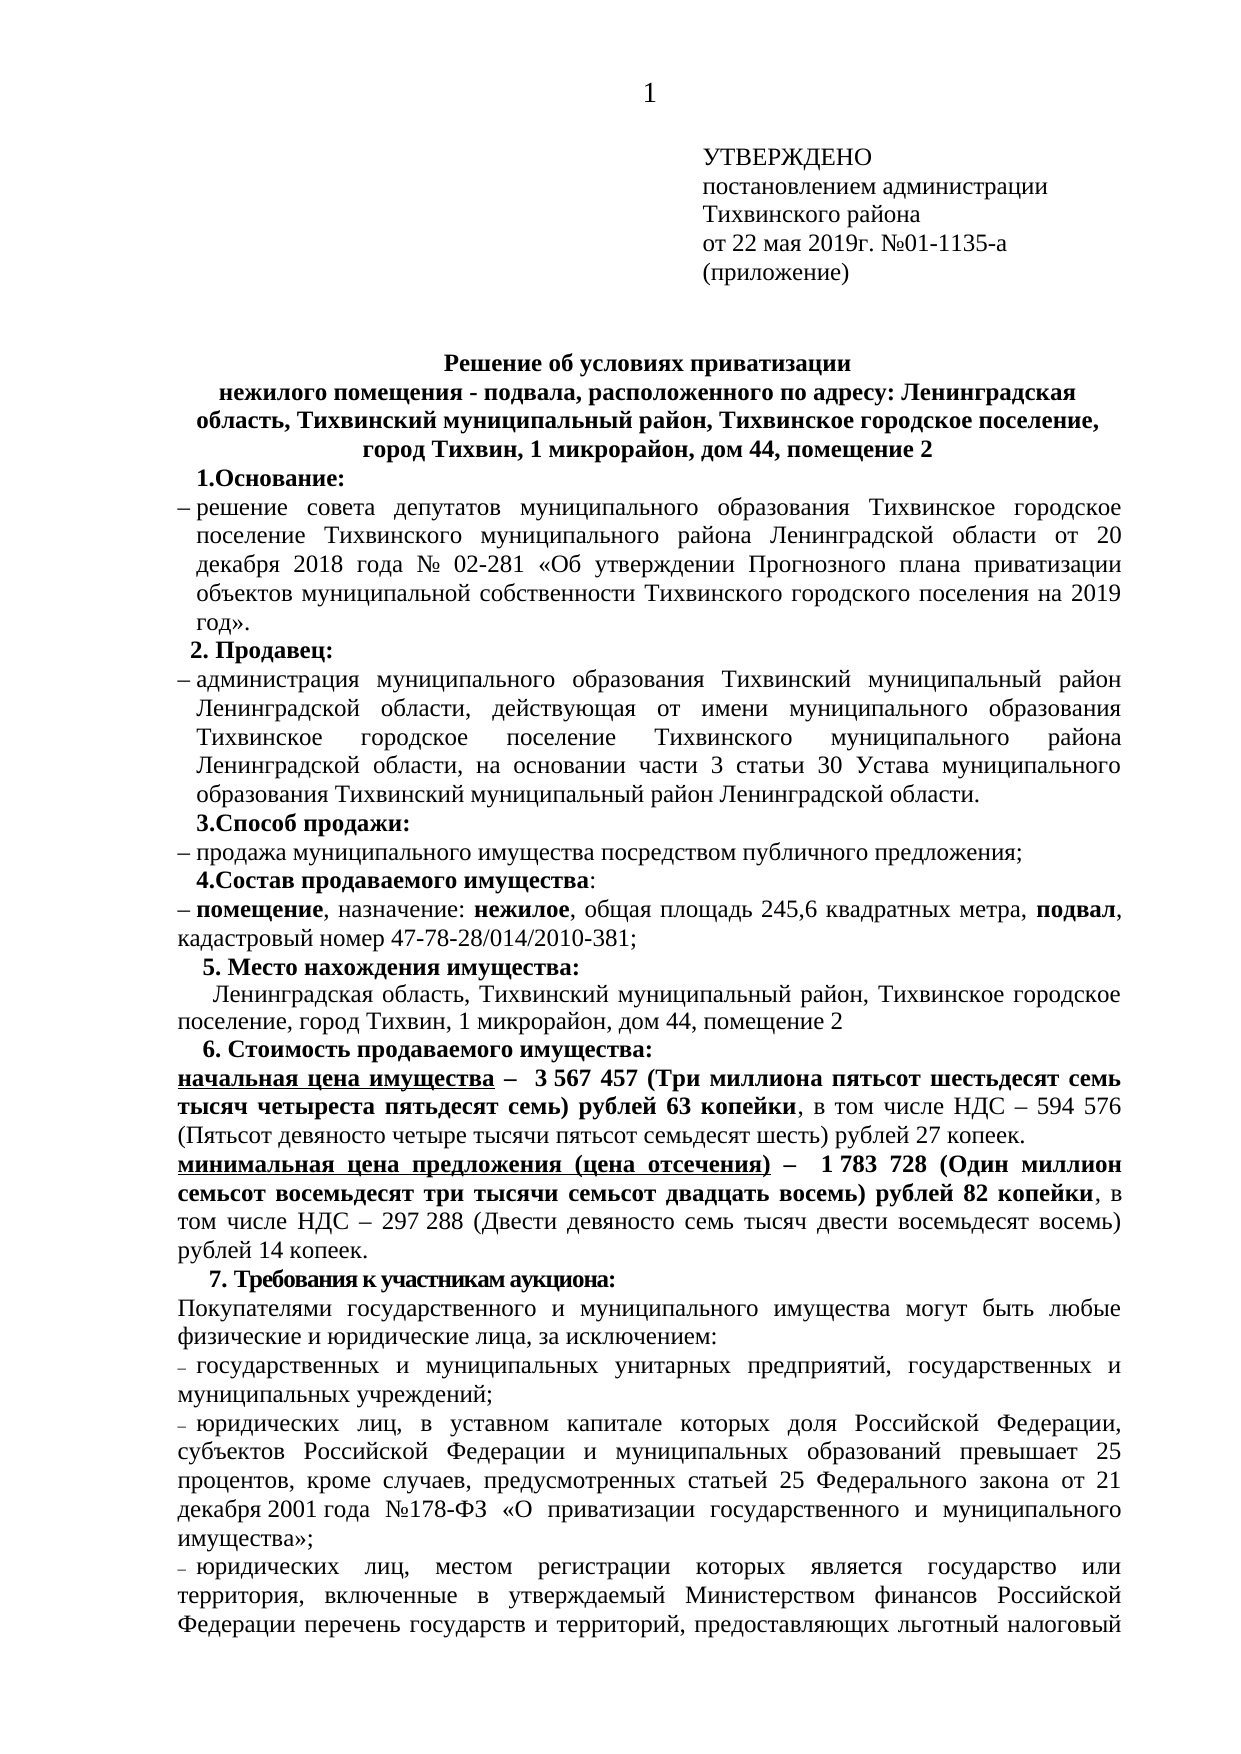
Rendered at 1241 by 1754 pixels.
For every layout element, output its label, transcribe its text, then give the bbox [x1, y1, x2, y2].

text минимальная цена предложения (цена отсечения) – 1 783 728 (Один миллион семьсот восемьдесят три тысячи семьсот двадцать восемь) рублей 82 копейки, в том числе НДС – 297 288 (Двести девяносто семь тысяч двести восемьдесят восемь) рублей 14 копеек. [177, 1149, 1122, 1264]
list администрация муниципального образования Тихвинский муниципальный район Ленинградской области, действующая от имени муниципального образования Тихвинское городское поселение Тихвинского муниципального района Ленинградской области, на основании части 3 статьи 30 Устава муниципального образования Тихвинский муниципальный район Ленинградской области. [177, 664, 1122, 808]
text УТВЕРЖДЕНО [702, 142, 1122, 171]
text 2. Продавец: [177, 636, 1122, 664]
text начальная цена имущества – 3 567 457 (Три миллиона пятьсот шестьдесят семь тысяч четыреста пятьдесят семь) рублей 63 копейки, в том числе НДС – 594 576 (Пятьсот девяносто четыре тысячи пятьсот семьдесят шесть) рублей 27 копеек. [177, 1063, 1122, 1149]
text 5. Место нахождения имущества: [177, 952, 1122, 981]
text Покупателями государственного и муниципального имущества могут быть любые физические и юридические лица, за исключением: [177, 1293, 1122, 1350]
subtitle Решение об условиях приватизации [177, 348, 1118, 377]
text нежилого помещения - подвала, расположенного по адресу: Ленинградская область, Тихвинский муниципальный район, Тихвинское городское поселение, город Тихвин, 1 микрорайон, дом 44, помещение 2 [177, 377, 1118, 463]
list юридических лиц, в уставном капитале которых доля Российской Федерации, субъектов Российской Федерации и муниципальных образований превышает 25 процентов, кроме случаев, предусмотренных статьей 25 Федерального закона от 21 декабря 2001 года №178-ФЗ «О приватизации государственного и муниципального имущества»; [177, 1408, 1122, 1551]
list помещение, назначение: нежилое, общая площадь 245,6 квадратных метра, подвал, кадастровый номер 47-78-28/014/2010-381; [177, 894, 1122, 952]
text 3.Способ продажи: [177, 808, 1122, 837]
list государственных и муниципальных унитарных предприятий, государственных и муниципальных учреждений; [177, 1350, 1122, 1408]
text 6. Стоимость продаваемого имущества: [177, 1036, 1122, 1063]
text постановлением администрации [702, 171, 1122, 199]
list продажа муниципального имущества посредством публичного предложения; [177, 837, 1118, 866]
list решение совета депутатов муниципального образования Тихвинское городское поселение Тихвинского муниципального района Ленинградской области от 20 декабря 2018 года № 02-281 «Об утверждении Прогнозного плана приватизации объектов муниципальной собственности Тихвинского городского поселения на 2019 год». [177, 492, 1122, 636]
text (приложение) [702, 257, 1122, 286]
text Ленинградская область, Тихвинский муниципальный район, Тихвинское городское поселение, город Тихвин, 1 микрорайон, дом 44, помещение 2 [177, 981, 1122, 1035]
text 7. Требования к участникам аукциона: [177, 1264, 1122, 1293]
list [177, 1551, 1122, 1638]
text Тихвинского района [702, 199, 1122, 228]
text 1.Основание: [177, 463, 1122, 492]
text 4.Состав продаваемого имущества: [177, 866, 1122, 894]
text от 22 мая 2019г. №01-1135-а [702, 228, 1122, 257]
